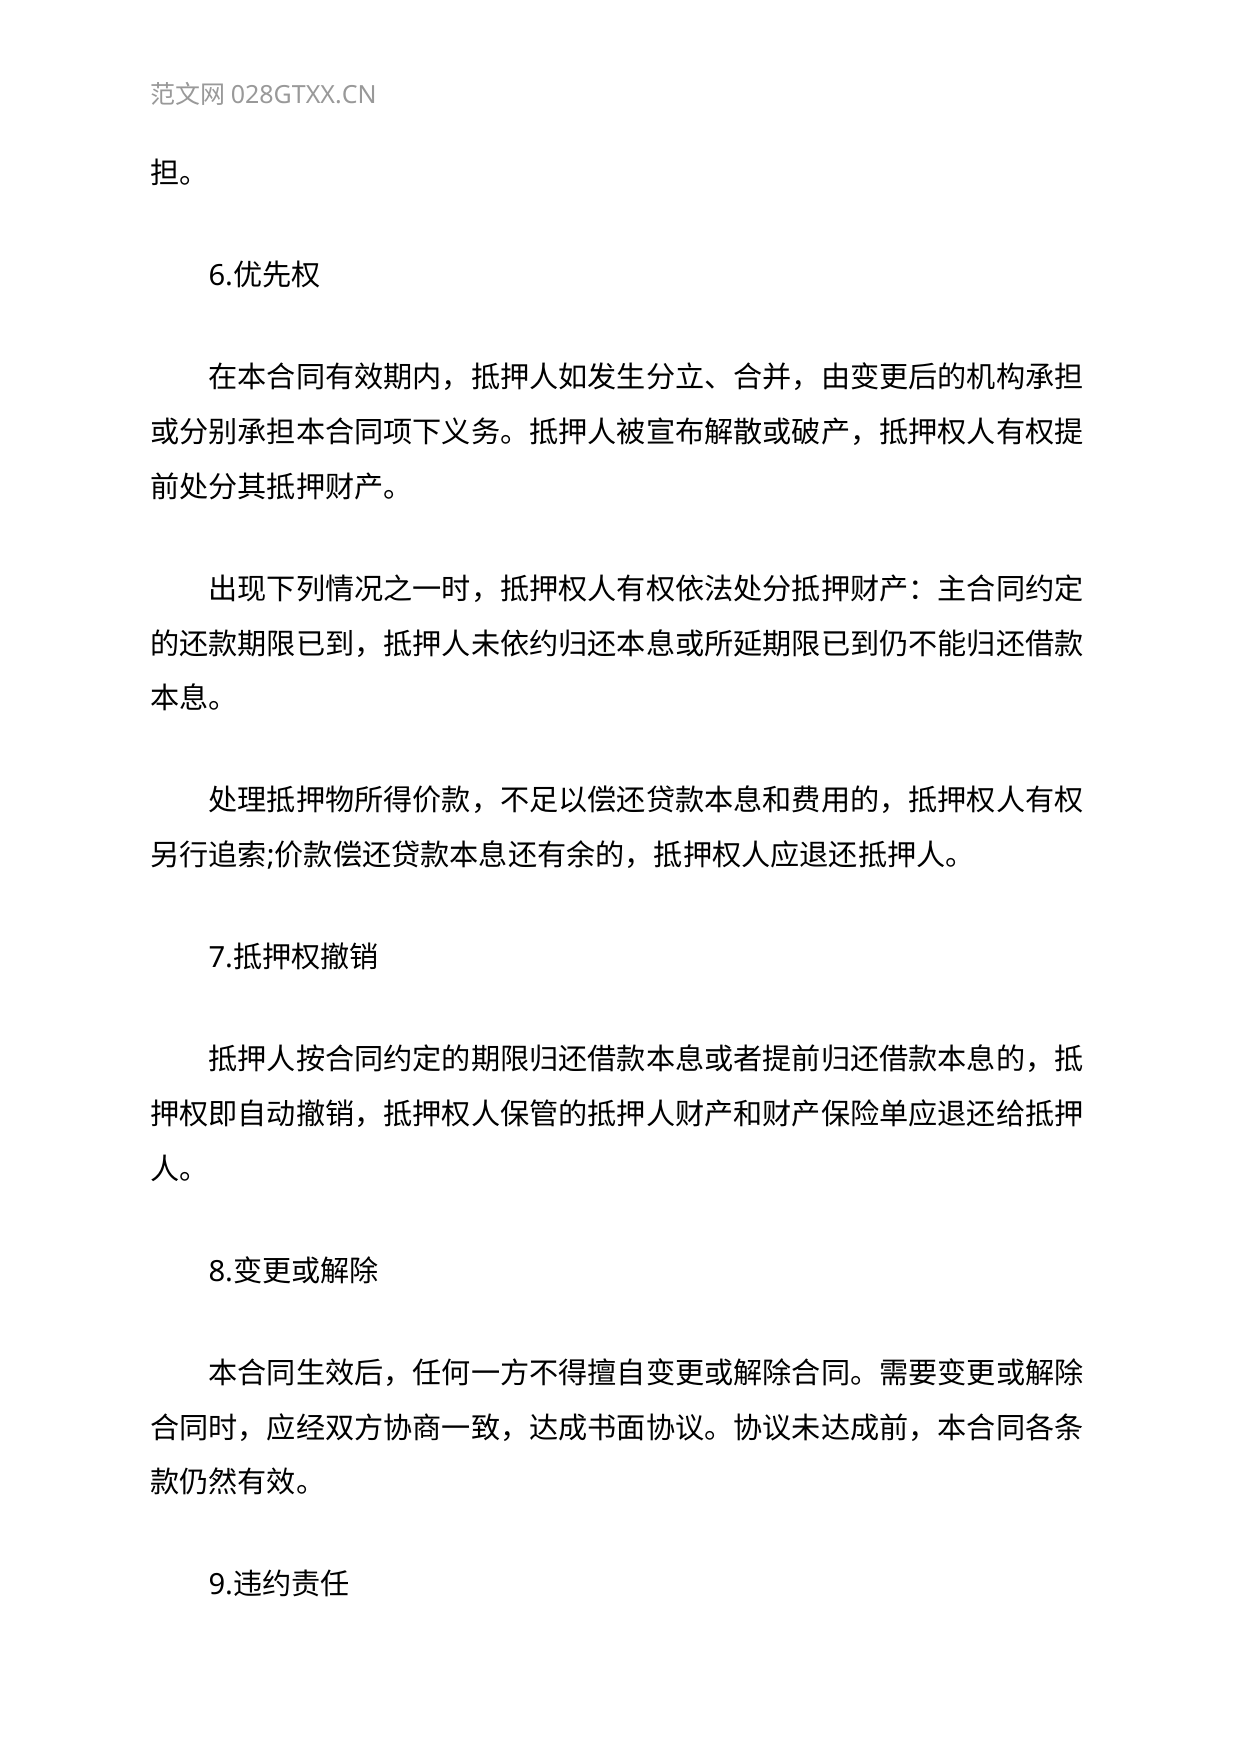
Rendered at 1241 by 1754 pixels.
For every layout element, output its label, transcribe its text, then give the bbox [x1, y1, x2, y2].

text 处理抵押物所得价款，不足以偿还贷款本息和费用的，抵押权人有权另行追索;价款偿还贷款本息还有余的，抵押权人应退还抵押人。 [150, 777, 1090, 874]
text 6.优先权 [150, 252, 1090, 294]
text 本合同生效后，任何一方不得擅自变更或解除合同。需要变更或解除合同时，应经双方协商一致，达成书面协议。协议未达成前，本合同各条款仍然有效。 [150, 1349, 1090, 1501]
text 抵押人按合同约定的期限归还借款本息或者提前归还借款本息的，抵押权即自动撤销，抵押权人保管的抵押人财产和财产保险单应退还给抵押人。 [150, 1036, 1090, 1188]
text 9.违约责任 [150, 1561, 1090, 1603]
text 出现下列情况之一时，抵押权人有权依法处分抵押财产：主合同约定的还款期限已到，抵押人未依约归还本息或所延期限已到仍不能归还借款本息。 [150, 565, 1090, 717]
text 在本合同有效期内，抵押人如发生分立、合并，由变更后的机构承担或分别承担本合同项下义务。抵押人被宣布解散或破产，抵押权人有权提前处分其抵押财产。 [150, 354, 1090, 506]
text 8.变更或解除 [150, 1247, 1090, 1290]
text 7.抵押权撤销 [150, 934, 1090, 976]
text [150, 150, 1090, 192]
